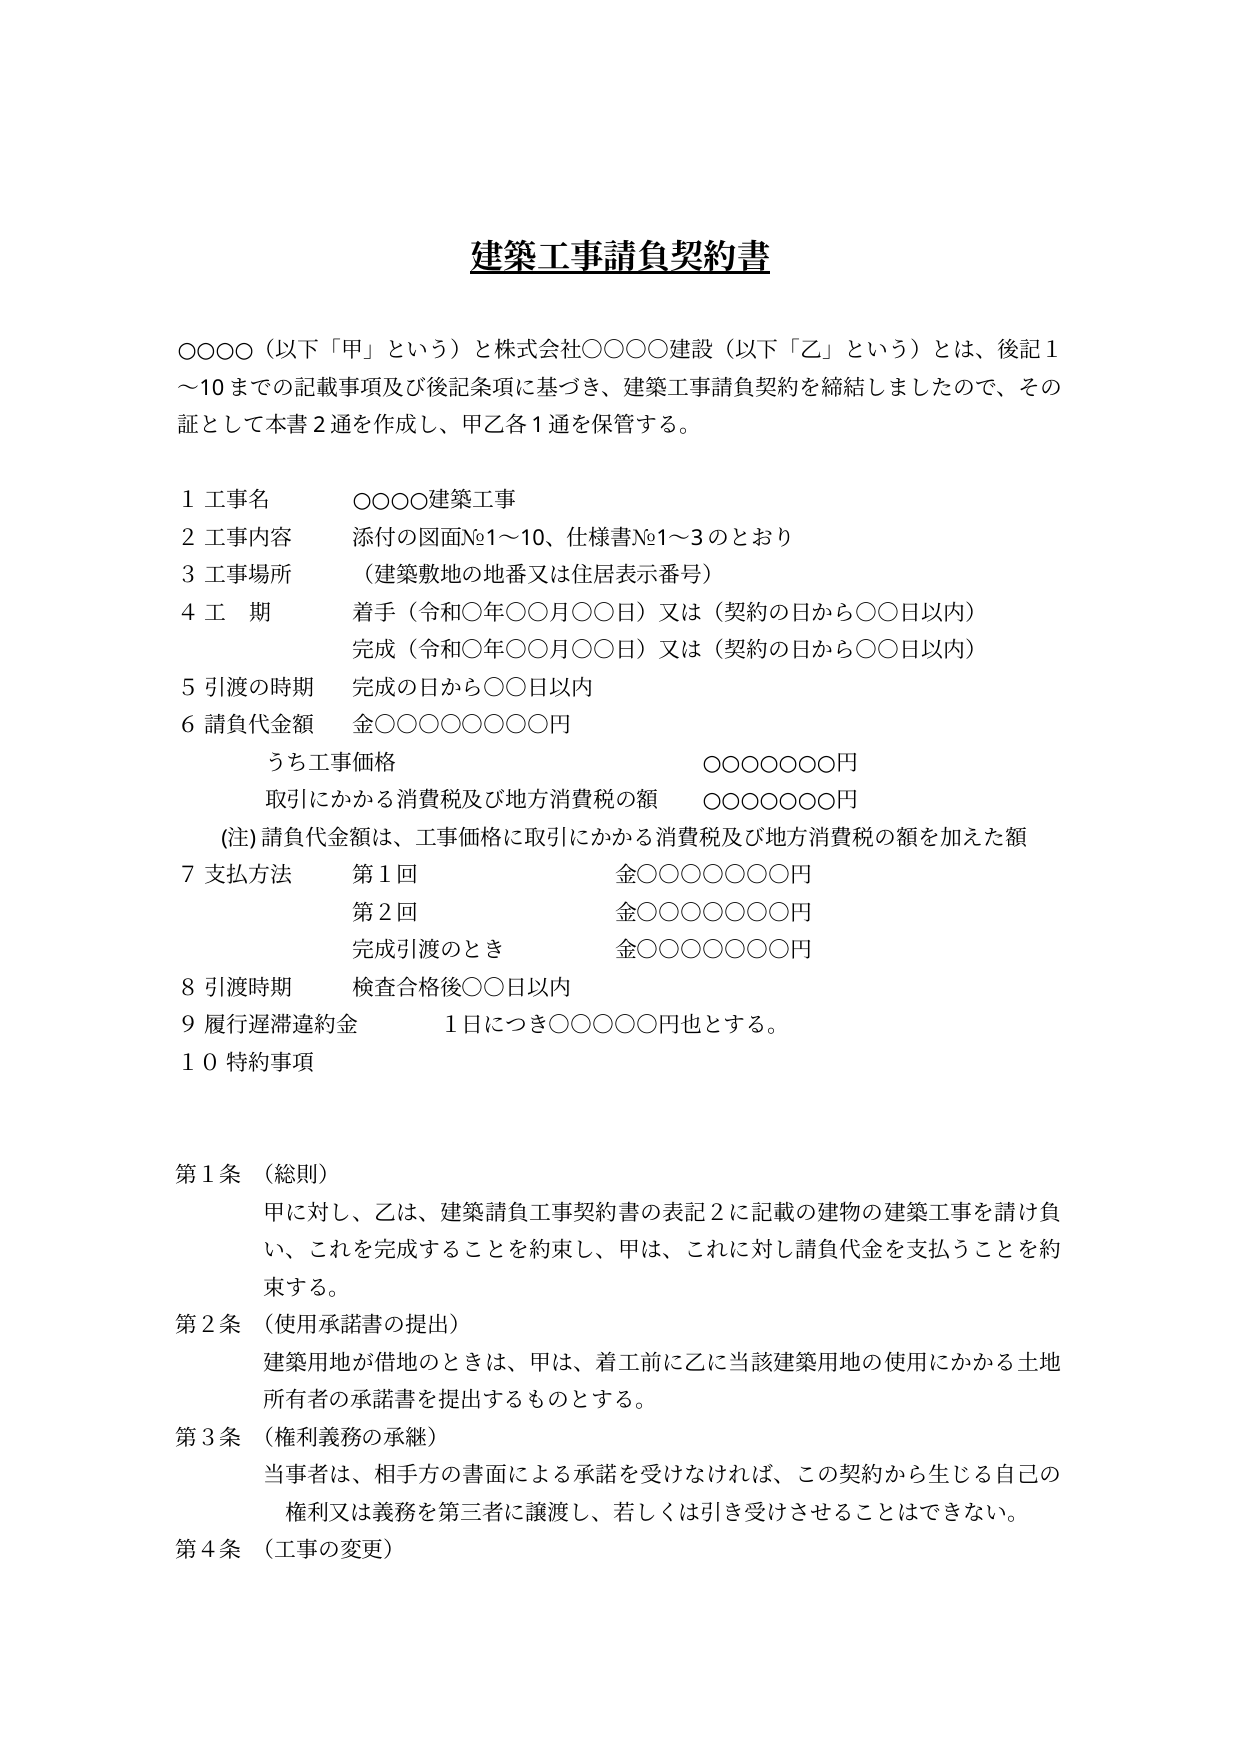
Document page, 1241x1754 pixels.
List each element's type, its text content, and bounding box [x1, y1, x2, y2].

text 完成引渡のとき 金○○○○○○○円 [265, 929, 1063, 967]
text ６ 請負代金額 金○○○○○○○○円 [177, 704, 1063, 742]
text ２ 工事内容 添付の図面№1～10、仕様書№1～3のとおり [177, 517, 1063, 554]
text 取引にかかる消費税及び地方消費税の額 ○○○○○○○円 [177, 779, 1063, 817]
list （工事の変更） [176, 1529, 1063, 1567]
text １０ 特約事項 [177, 1042, 1063, 1079]
text うち工事価格 ○○○○○○○円 [177, 742, 1063, 779]
text ７ 支払方法 第１回 金○○○○○○○円 [177, 854, 1063, 892]
text 建築工事請負契約書 [177, 217, 1063, 292]
text １ 工事名 ○○○○建築工事 [177, 479, 1063, 517]
text 完成（令和○年○○月○○日）又は（契約の日から○○日以内） [177, 629, 1063, 667]
text ○○○○（以下「甲」という）と株式会社○○○○建設（以下「乙」という）とは、後記１～10までの記載事項及び後記条項に基づき、建築工事請負契約を締結しましたので、その証として本書2通を作成し、甲乙各1通を保管する。 [177, 329, 1063, 442]
text ８ 引渡時期 検査合格後○○日以内 [177, 967, 1063, 1004]
list （総則） [176, 1154, 1063, 1192]
text 第２回 金○○○○○○○円 [265, 892, 1063, 929]
list （権利義務の承継） [176, 1417, 1063, 1454]
text 建築用地が借地のときは、甲は、着工前に乙に当該建築用地の使用にかかる土地所有者の承諾書を提出するものとする。 [263, 1342, 1063, 1417]
text ５ 引渡の時期 完成の日から○○日以内 [177, 667, 1063, 704]
text (注) 請負代金額は、工事価格に取引にかかる消費税及び地方消費税の額を加えた額 [177, 817, 1063, 854]
text 甲に対し、乙は、建築請負工事契約書の表記２に記載の建物の建築工事を請け負い、これを完成することを約束し、甲は、これに対し請負代金を支払うことを約束する。 [263, 1192, 1063, 1304]
text 当事者は、相手方の書面による承諾を受けなければ、この契約から生じる自己の権利又は義務を第三者に譲渡し、若しくは引き受けさせることはできない。 [263, 1454, 1063, 1529]
text ９ 履行遅滞違約金 １日につき○○○○○円也とする。 [177, 1004, 1063, 1042]
text ３ 工事場所 （建築敷地の地番又は住居表示番号） [177, 554, 1063, 592]
text ４ 工 期 着手（令和○年○○月○○日）又は（契約の日から○○日以内） [177, 592, 1063, 629]
list （使用承諾書の提出） [176, 1304, 1063, 1342]
